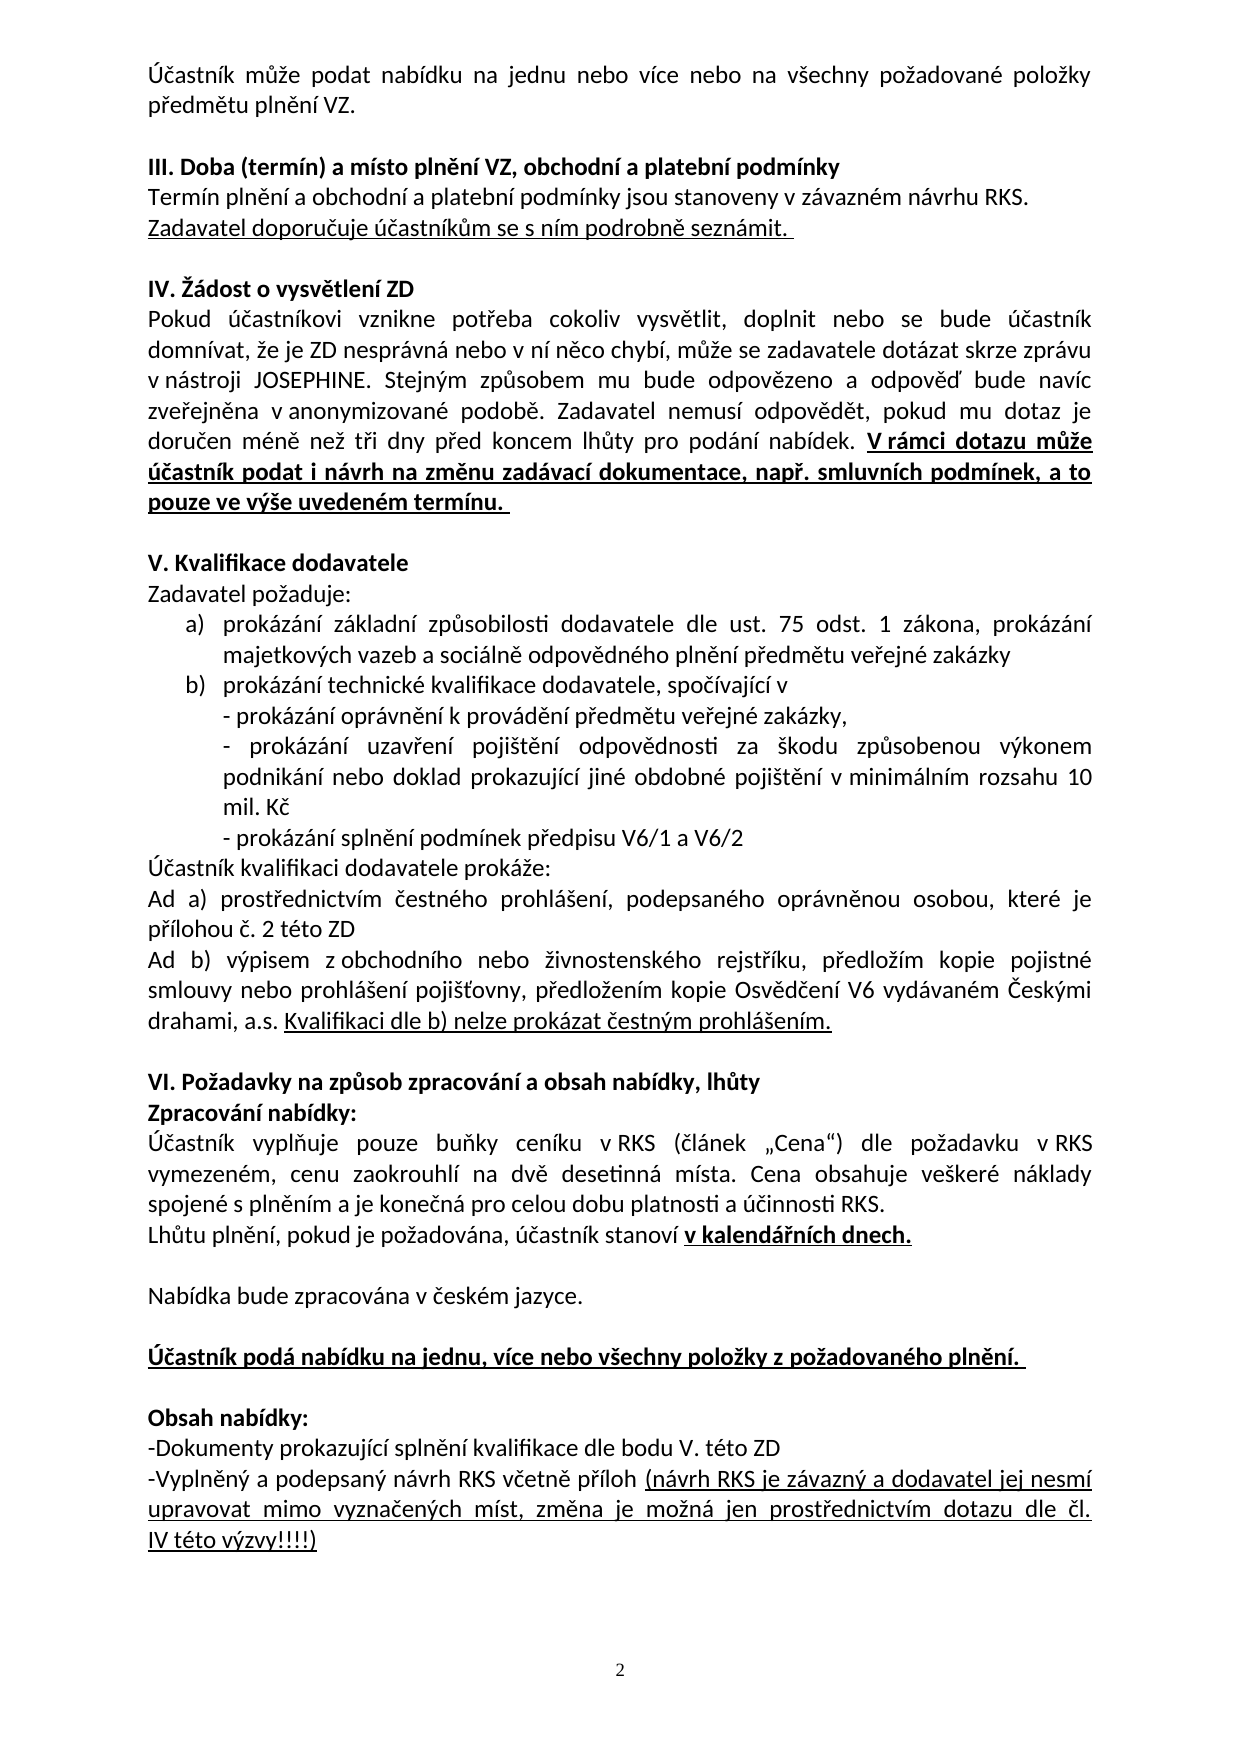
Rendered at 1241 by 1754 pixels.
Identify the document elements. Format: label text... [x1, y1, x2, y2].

text Účastník může podat nabídku na jednu nebo více nebo na všechny požadované položky předmětu plnění VZ. [148, 59, 1093, 120]
text VI. Požadavky na způsob zpracování a obsah nabídky, lhůty [148, 1066, 1093, 1097]
text Účastník kvalifikaci dodavatele prokáže: [148, 853, 1093, 883]
text Obsah nabídky: [148, 1402, 1093, 1432]
text Lhůtu plnění, pokud je požadována, účastník stanoví v kalendářních dnech. [148, 1219, 1093, 1249]
list - prokázání uzavření pojištění odpovědnosti za škodu způsobenou výkonem podnikání nebo doklad prokazující jiné obdobné pojištění v minimálním rozsahu 10 mil. Kč [223, 731, 1093, 822]
list - prokázání oprávnění k provádění předmětu veřejné zakázky, [223, 700, 1093, 731]
text Zpracování nabídky: [148, 1097, 1093, 1127]
text -Vyplněný a podepsaný návrh RKS včetně příloh (návrh RKS je závazný a dodavatel jej nesmí upravovat mimo vyznačených míst, změna je možná jen prostřednictvím dotazu dle čl. IV této výzvy!!!!) [148, 1463, 1093, 1554]
text IV. Žádost o vysvětlení ZD [148, 273, 1093, 303]
text Ad a) prostřednictvím čestného prohlášení, podepsaného oprávněnou osobou, které je přílohou č. 2 této ZD [148, 883, 1093, 944]
text Účastník podá nabídku na jednu, více nebo všechny položky z požadovaného plnění. [148, 1341, 1093, 1371]
text -Dokumenty prokazující splnění kvalifikace dle bodu V. této ZD [148, 1432, 1093, 1463]
text Ad b) výpisem z obchodního nebo živnostenského rejstříku, předložím kopie pojistné smlouvy nebo prohlášení pojišťovny, předložením kopie Osvědčení V6 vydávaném Českými drahami, a.s. Kvalifikaci dle b) nelze prokázat čestným prohlášením. [148, 944, 1093, 1036]
text Zadavatel požaduje: [148, 578, 1093, 608]
list prokázání technické kvalifikace dodavatele, spočívající v [185, 669, 1093, 700]
text III. Doba (termín) a místo plnění VZ, obchodní a platební podmínky [148, 151, 1093, 181]
list prokázání základní způsobilosti dodavatele dle ust. 75 odst. 1 zákona, prokázání majetkových vazeb a sociálně odpovědného plnění předmětu veřejné zakázky [185, 608, 1093, 669]
text Termín plnění a obchodní a platební podmínky jsou stanoveny v závazném návrhu RKS. Zadavatel doporučuje účastníkům se s ním podrobně seznámit. [148, 181, 1093, 242]
list - prokázání splnění podmínek předpisu V6/1 a V6/2 [223, 822, 1093, 853]
text Účastník vyplňuje pouze buňky ceníku v RKS (článek „Cena“) dle požadavku v RKS vymezeném, cenu zaokrouhlí na dvě desetinná místa. Cena obsahuje veškeré náklady spojené s plněním a je konečná pro celou dobu platnosti a účinnosti RKS. [148, 1127, 1093, 1219]
text Pokud účastníkovi vznikne potřeba cokoliv vysvětlit, doplnit nebo se bude účastník domnívat, že je ZD nesprávná nebo v ní něco chybí, může se zadavatele dotázat skrze zprávu v nástroji JOSEPHINE. Stejným způsobem mu bude odpovězeno a odpověď bude navíc zveřejněna v anonymizované podobě. Zadavatel nemusí odpovědět, pokud mu dotaz je doručen méně než tři dny před koncem lhůty pro podání nabídek. V rámci dotazu může účastník podat i návrh na změnu zadávací dokumentace, např. smluvních podmínek, a to pouze ve výše uvedeném termínu. [148, 303, 1093, 517]
text Nabídka bude zpracována v českém jazyce. [148, 1280, 1093, 1310]
text V. Kvalifikace dodavatele [148, 547, 1093, 578]
